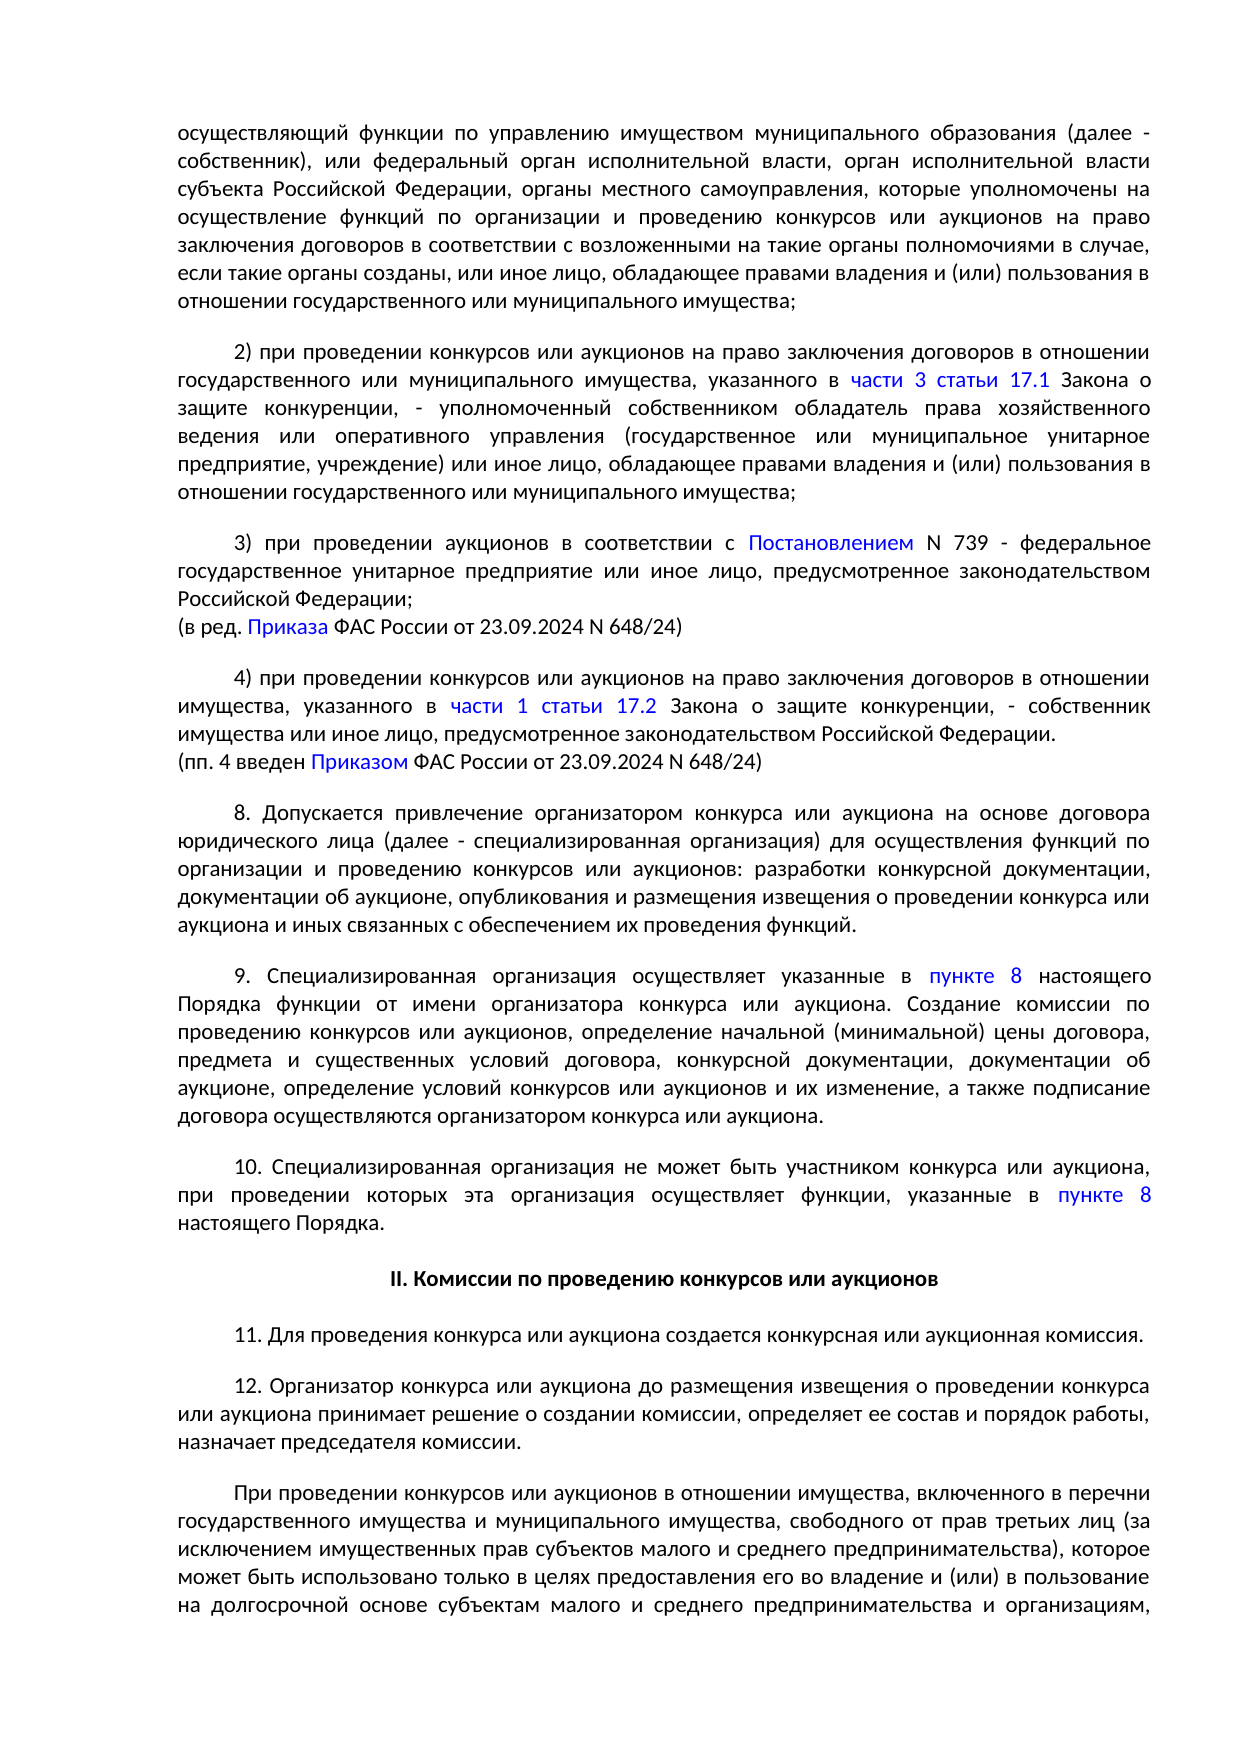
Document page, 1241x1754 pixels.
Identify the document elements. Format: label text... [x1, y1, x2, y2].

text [177, 118, 1152, 314]
text 9. Специализированная организация осуществляет указанные в пункте 8 настоящего Порядка функции от имени организатора конкурса или аукциона. Создание комиссии по проведению конкурсов или аукционов, определение начальной (минимальной) цены договора, предмета и существенных условий договора, конкурсной документации, документации об аукционе, определение условий конкурсов или аукционов и их изменение, а также подписание договора осуществляются организатором конкурса или аукциона. [177, 961, 1152, 1129]
text 3) при проведении аукционов в соответствии с Постановлением N 739 - федеральное государственное унитарное предприятие или иное лицо, предусмотренное законодательством Российской Федерации; [177, 528, 1152, 612]
text 11. Для проведения конкурса или аукциона создается конкурсная или аукционная комиссия. [177, 1320, 1152, 1348]
text 8. Допускается привлечение организатором конкурса или аукциона на основе договора юридического лица (далее - специализированная организация) для осуществления функций по организации и проведению конкурсов или аукционов: разработки конкурсной документации, документации об аукционе, опубликования и размещения извещения о проведении конкурса или аукциона и иных связанных с обеспечением их проведения функций. [177, 798, 1152, 938]
text 10. Специализированная организация не может быть участником конкурса или аукциона, при проведении которых эта организация осуществляет функции, указанные в пункте 8 настоящего Порядка. [177, 1152, 1152, 1236]
text 2) при проведении конкурсов или аукционов на право заключения договоров в отношении государственного или муниципального имущества, указанного в части 3 статьи 17.1 Закона о защите конкуренции, - уполномоченный собственником обладатель права хозяйственного ведения или оперативного управления (государственное или муниципальное унитарное предприятие, учреждение) или иное лицо, обладающее правами владения и (или) пользования в отношении государственного или муниципального имущества; [177, 337, 1152, 505]
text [177, 1478, 1152, 1618]
title II. Комиссии по проведению конкурсов или аукционов [177, 1264, 1152, 1292]
text 12. Организатор конкурса или аукциона до размещения извещения о проведении конкурса или аукциона принимает решение о создании комиссии, определяет ее состав и порядок работы, назначает председателя комиссии. [177, 1371, 1152, 1455]
text (пп. 4 введен Приказом ФАС России от 23.09.2024 N 648/24) [177, 747, 1152, 775]
text (в ред. Приказа ФАС России от 23.09.2024 N 648/24) [177, 612, 1152, 640]
text 4) при проведении конкурсов или аукционов на право заключения договоров в отношении имущества, указанного в части 1 статьи 17.2 Закона о защите конкуренции, - собственник имущества или иное лицо, предусмотренное законодательством Российской Федерации. [177, 663, 1152, 747]
